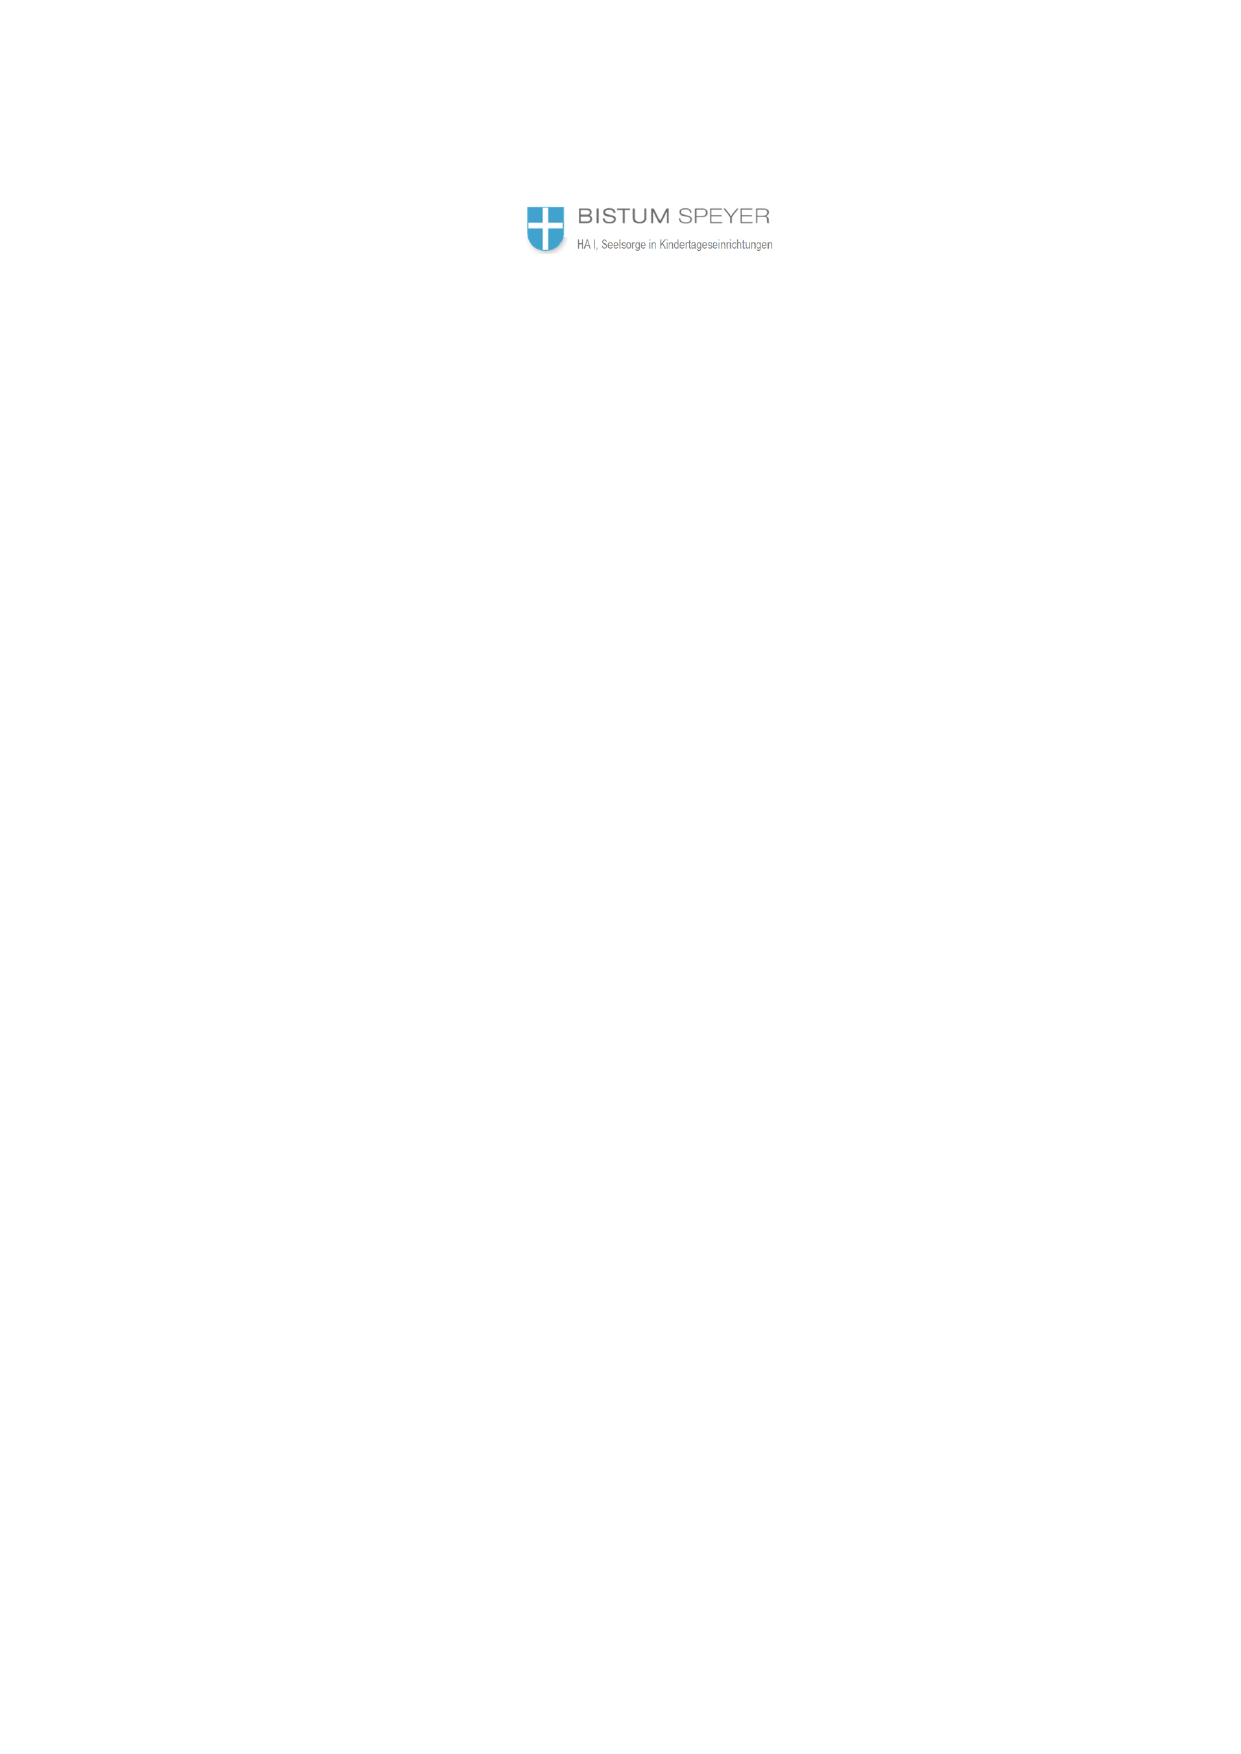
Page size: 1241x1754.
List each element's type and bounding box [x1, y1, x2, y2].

picture [525, 205, 780, 254]
